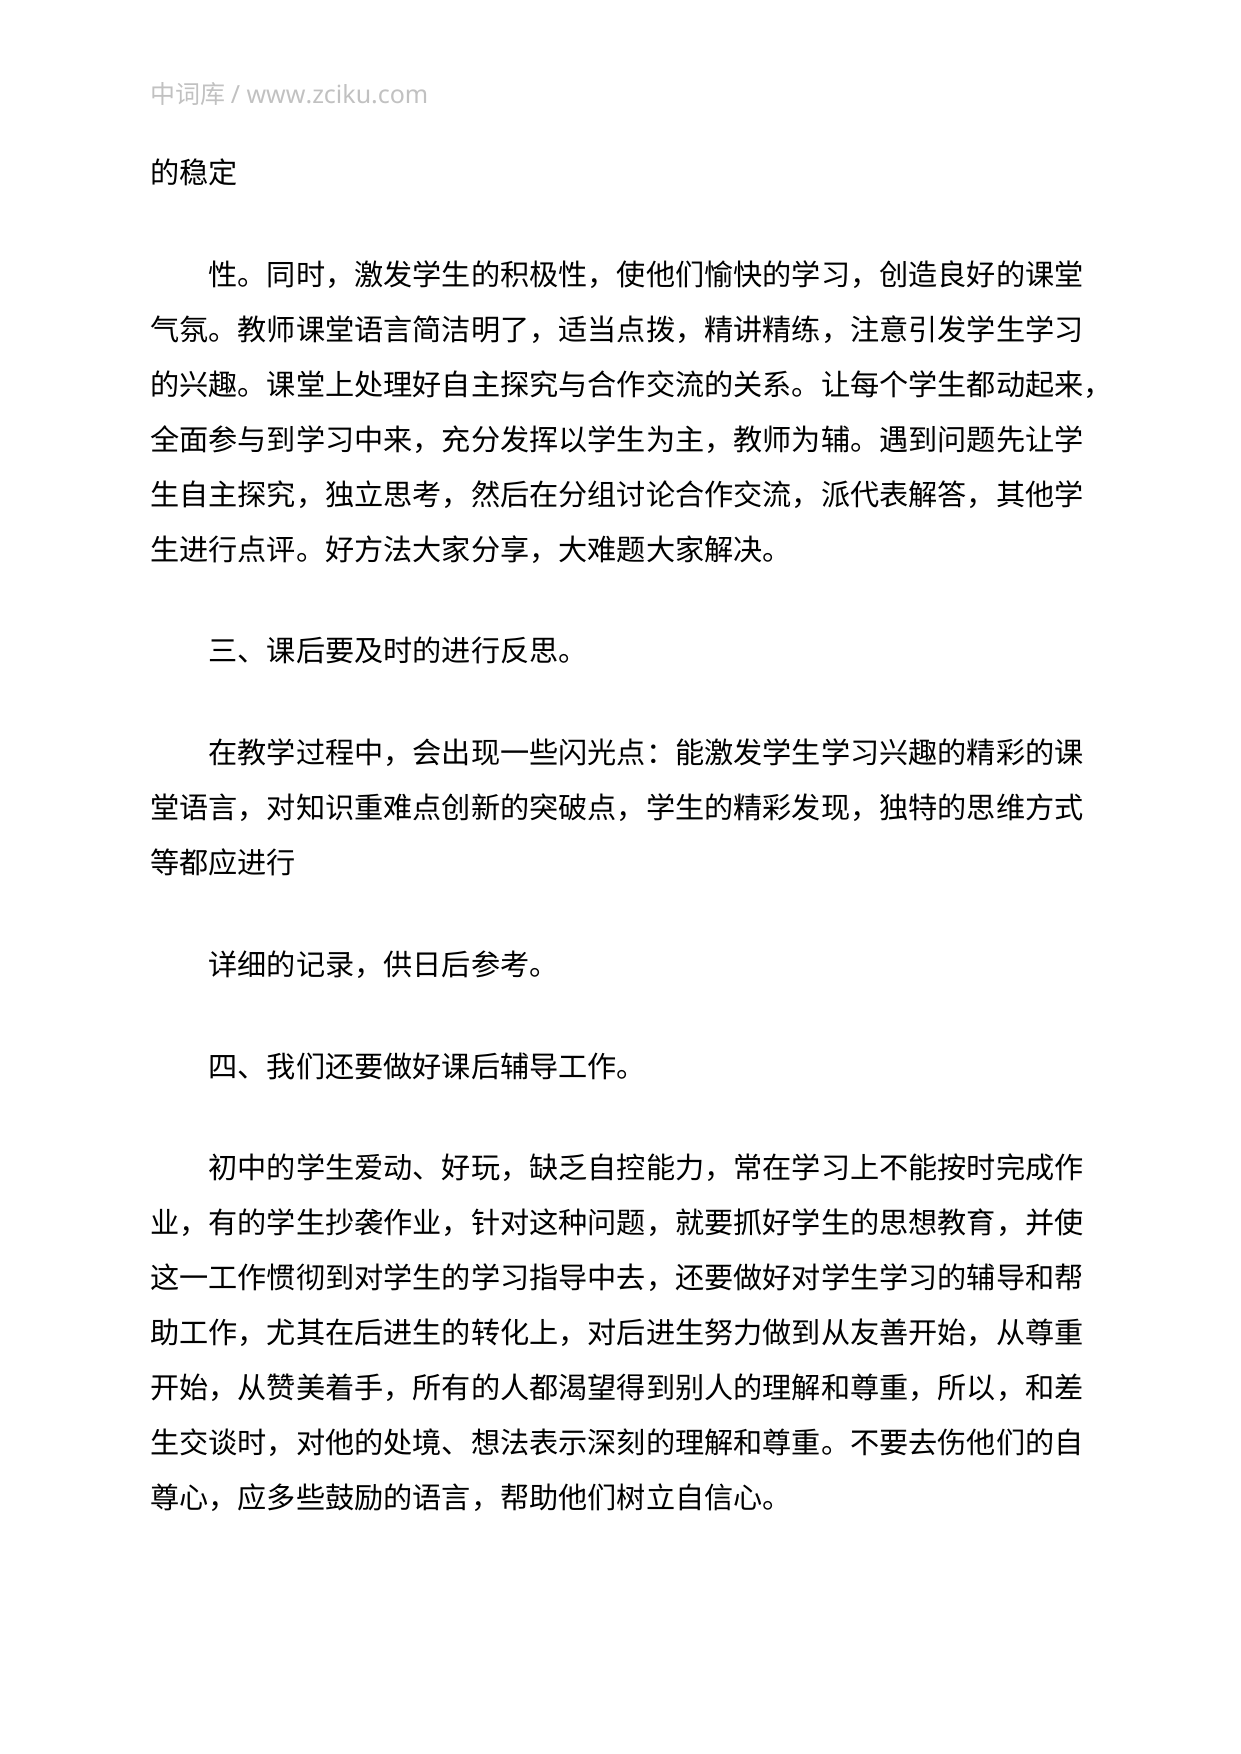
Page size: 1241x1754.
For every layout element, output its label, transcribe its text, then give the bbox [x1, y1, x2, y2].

text 四、我们还要做好课后辅导工作。 [150, 1043, 1090, 1085]
text 在教学过程中，会出现一些闪光点：能激发学生学习兴趣的精彩的课堂语言，对知识重难点创新的突破点，学生的精彩发现，独特的思维方式等都应进行 [150, 730, 1090, 882]
text 三、课后要及时的进行反思。 [150, 628, 1090, 670]
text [150, 150, 1090, 192]
text 初中的学生爱动、好玩，缺乏自控能力，常在学习上不能按时完成作业，有的学生抄袭作业，针对这种问题，就要抓好学生的思想教育，并使这一工作惯彻到对学生的学习指导中去，还要做好对学生学习的辅导和帮助工作，尤其在后进生的转化上，对后进生努力做到从友善开始，从尊重开始，从赞美着手，所有的人都渴望得到别人的理解和尊重，所以，和差生交谈时，对他的处境、想法表示深刻的理解和尊重。不要去伤他们的自尊心，应多些鼓励的语言，帮助他们树立自信心。 [150, 1145, 1090, 1517]
text 性。同时，激发学生的积极性，使他们愉快的学习，创造良好的课堂气氛。教师课堂语言简洁明了，适当点拨，精讲精练，注意引发学生学习的兴趣。课堂上处理好自主探究与合作交流的关系。让每个学生都动起来，全面参与到学习中来，充分发挥以学生为主，教师为辅。遇到问题先让学生自主探究，独立思考，然后在分组讨论合作交流，派代表解答，其他学生进行点评。好方法大家分享，大难题大家解决。 [150, 252, 1090, 568]
text 详细的记录，供日后参考。 [150, 941, 1090, 984]
